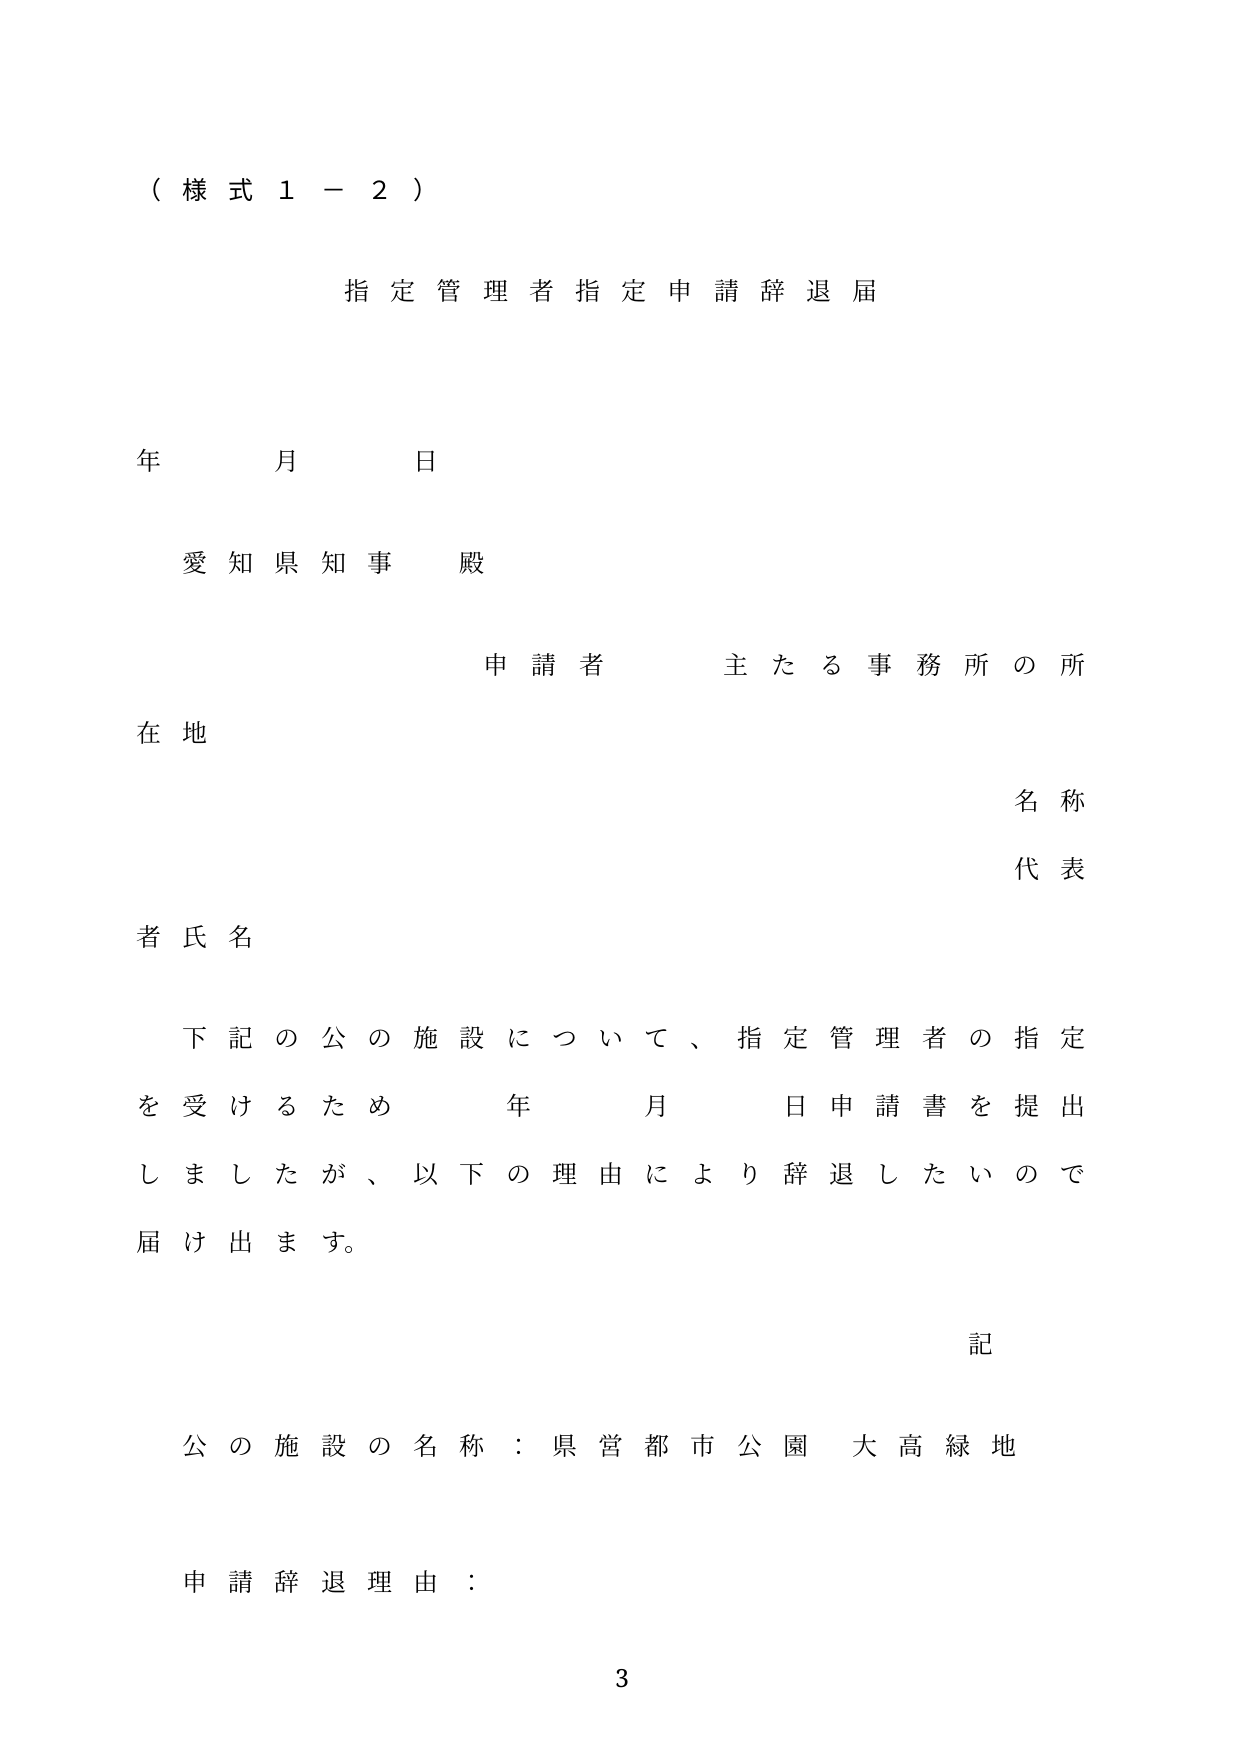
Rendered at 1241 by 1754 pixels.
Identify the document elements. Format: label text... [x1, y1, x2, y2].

text 公の施設の名称：県営都市公園 大高緑地 [136, 1411, 1107, 1479]
text 下記の公の施設について、指定管理者の指定を受けるため 年 月 日申請書を提出しましたが、以下の理由により辞退したいので届け出ます。 [136, 1003, 1107, 1275]
text 名称 [136, 766, 1107, 833]
text 愛知県知事 殿 [136, 528, 1107, 596]
text 代表者氏名 [136, 833, 1107, 969]
text 申請辞退理由： [136, 1547, 1107, 1614]
text 指定管理者指定申請辞退届 [136, 256, 1107, 324]
text 申請者 主たる事務所の所在地 [136, 630, 1107, 766]
text （様式１－２） [136, 154, 1107, 222]
text 記 [136, 1309, 1107, 1377]
text 年 月 日 [136, 358, 1107, 494]
